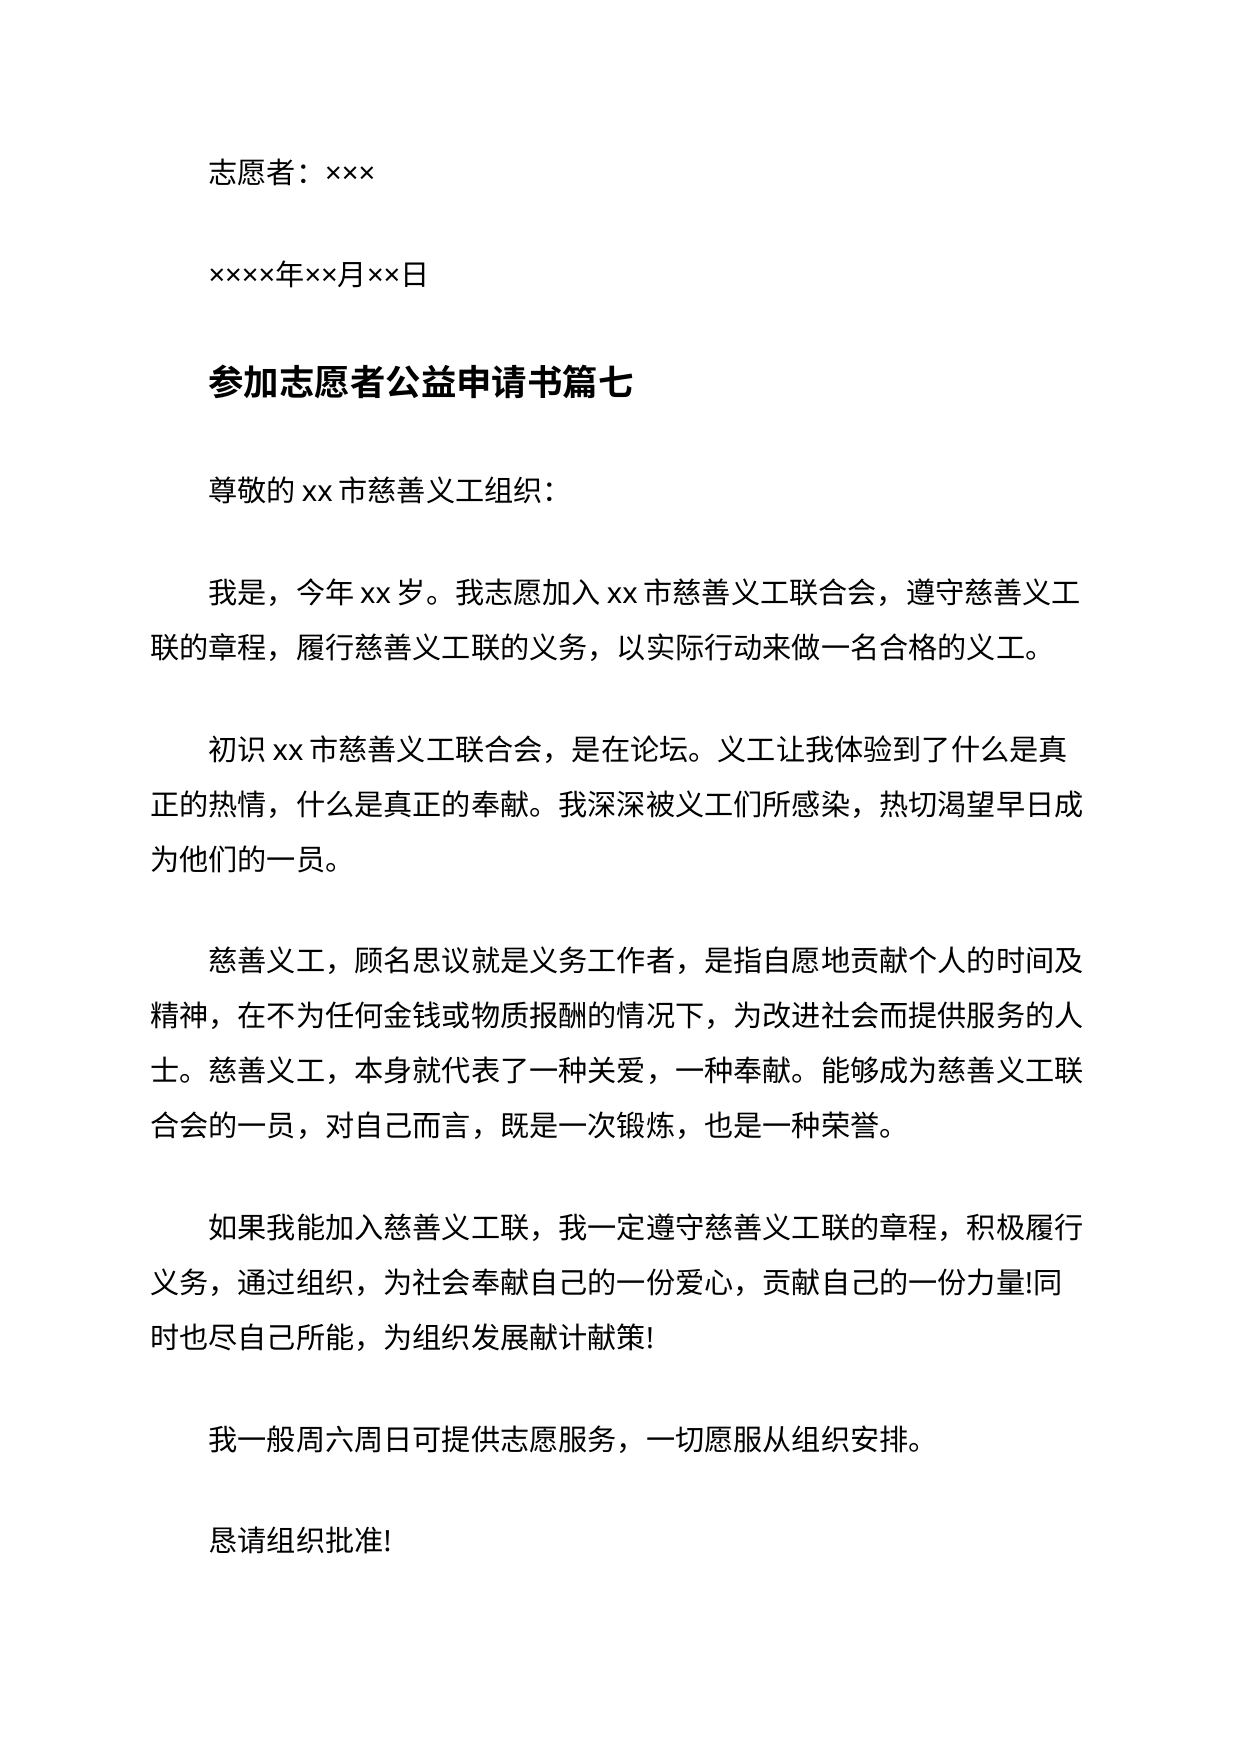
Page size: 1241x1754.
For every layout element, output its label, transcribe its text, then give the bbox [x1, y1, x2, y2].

text 如果我能加入慈善义工联，我一定遵守慈善义工联的章程，积极履行义务，通过组织，为社会奉献自己的一份爱心，贡献自己的一份力量!同时也尽自己所能，为组织发展献计献策! [150, 1204, 1090, 1357]
text 参加志愿者公益申请书篇七 [150, 354, 1090, 405]
text 我一般周六周日可提供志愿服务，一切愿服从组织安排。 [150, 1416, 1090, 1458]
text 慈善义工，顾名思议就是义务工作者，是指自愿地贡献个人的时间及精神，在不为任何金钱或物质报酬的情况下，为改进社会而提供服务的人士。慈善义工，本身就代表了一种关爱，一种奉献。能够成为慈善义工联合会的一员，对自己而言，既是一次锻炼，也是一种荣誉。 [150, 938, 1090, 1145]
text 志愿者：××× [150, 150, 1090, 192]
text 我是，今年xx岁。我志愿加入xx市慈善义工联合会，遵守慈善义工联的章程，履行慈善义工联的义务，以实际行动来做一名合格的义工。 [150, 569, 1090, 667]
text 尊敬的xx市慈善义工组织： [150, 467, 1090, 510]
text ××××年××月××日 [150, 252, 1090, 294]
text 恳请组织批准! [150, 1518, 1090, 1560]
text 初识xx市慈善义工联合会，是在论坛。义工让我体验到了什么是真正的热情，什么是真正的奉献。我深深被义工们所感染，热切渴望早日成为他们的一员。 [150, 726, 1090, 878]
